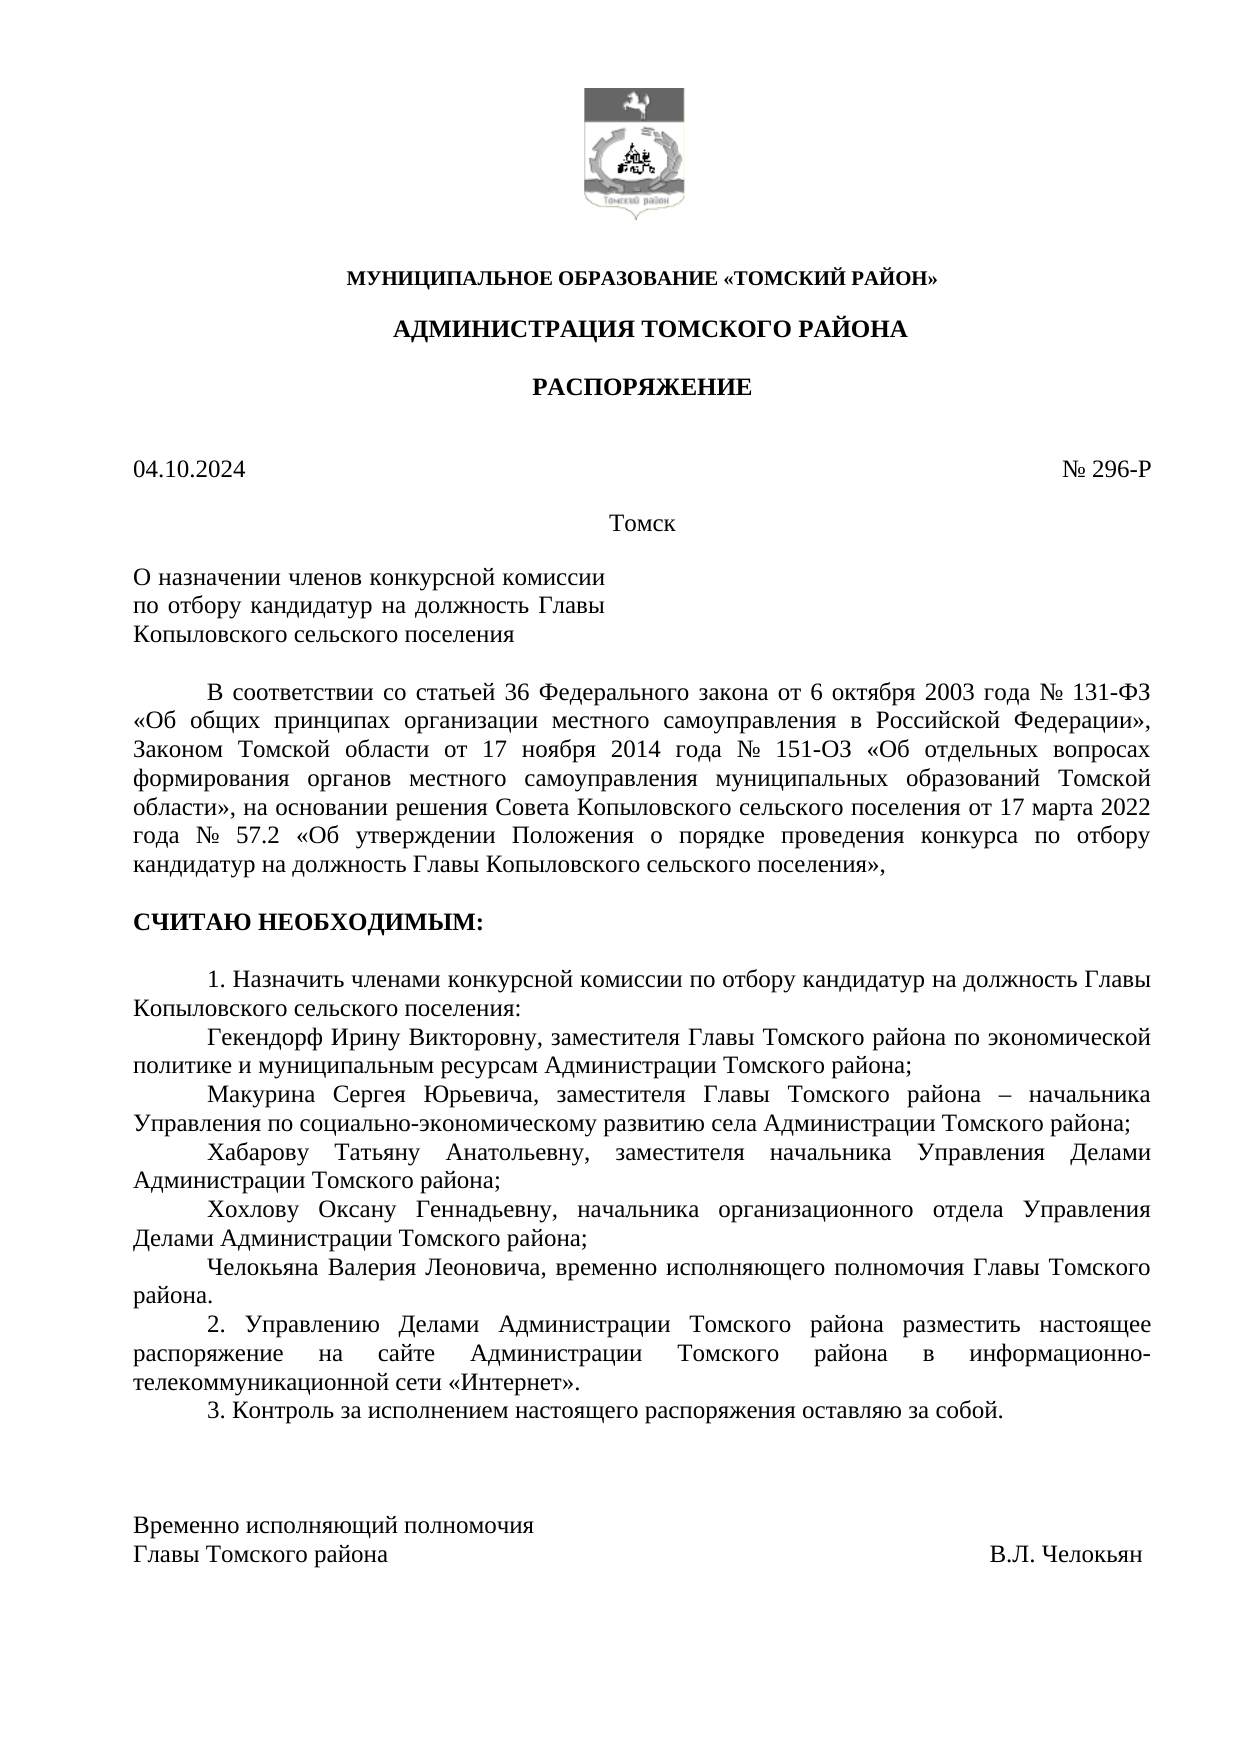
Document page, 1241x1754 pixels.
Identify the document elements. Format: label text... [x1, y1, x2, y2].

text МУНИЦИПАЛЬНОЕ ОБРАЗОВАНИЕ «ТОМСКИЙ РАЙОН» [133, 266, 1152, 290]
text 04.10.2024 № 296-Р [133, 454, 1152, 483]
text СЧИТАЮ НЕОБХОДИМЫМ: [133, 907, 1152, 935]
text Хохлову Оксану Геннадьевну, начальника организационного отдела Управления Делами Администрации Томского района; [133, 1194, 1152, 1252]
text Временно исполняющий полномочия [133, 1510, 1152, 1539]
text 3. Контроль за исполнением настоящего распоряжения оставляю за собой. [133, 1395, 1152, 1424]
text Челокьяна Валерия Леоновича, временно исполняющего полномочия Главы Томского района. [133, 1252, 1152, 1309]
text Гекендорф Ирину Викторовну, заместителя Главы Томского района по экономической политике и муниципальным ресурсам Администрации Томского района; [133, 1022, 1152, 1079]
text 1. Назначить членами конкурсной комиссии по отбору кандидатур на должность Главы Копыловского сельского поселения: [133, 964, 1152, 1022]
text В соответствии со статьей 36 Федерального закона от 6 октября 2003 года № 131-ФЗ «Об общих принципах организации местного самоуправления в Российской Федерации», Законом Томской области от 17 ноября 2014 года № 151-ОЗ «Об отдельных вопросах формирования органов местного самоуправления муниципальных образований Томской области», на основании решения Совета Копыловского сельского поселения от 17 марта 2022 года № 57.2 «Об утверждении Положения о порядке проведения конкурса по отбору кандидатур на должность Главы Копыловского сельского поселения», [133, 677, 1152, 878]
subtitle РАСПОРЯЖЕНИЕ [133, 372, 1152, 400]
text Хабарову Татьяну Анатольевну, заместителя начальника Управления Делами Администрации Томского района; [133, 1137, 1152, 1194]
subtitle АДМИНИСТРАЦИЯ ТОМСКОГО РАЙОНА [133, 314, 1093, 343]
text Макурина Сергея Юрьевича, заместителя Главы Томского района – начальника Управления по социально-экономическому развитию села Администрации Томского района; [133, 1079, 1152, 1137]
text 2. Управлению Делами Администрации Томского района разместить настоящее распоряжение на сайте Администрации Томского района в информационно-телекоммуникационной сети «Интернет». [133, 1309, 1152, 1395]
text Томск [133, 508, 1152, 537]
text О назначении членов конкурсной комиссии по отбору кандидатур на должность Главы Копыловского сельского поселения [133, 562, 605, 648]
text Главы Томского района В.Л. Челокьян [133, 1539, 1152, 1568]
